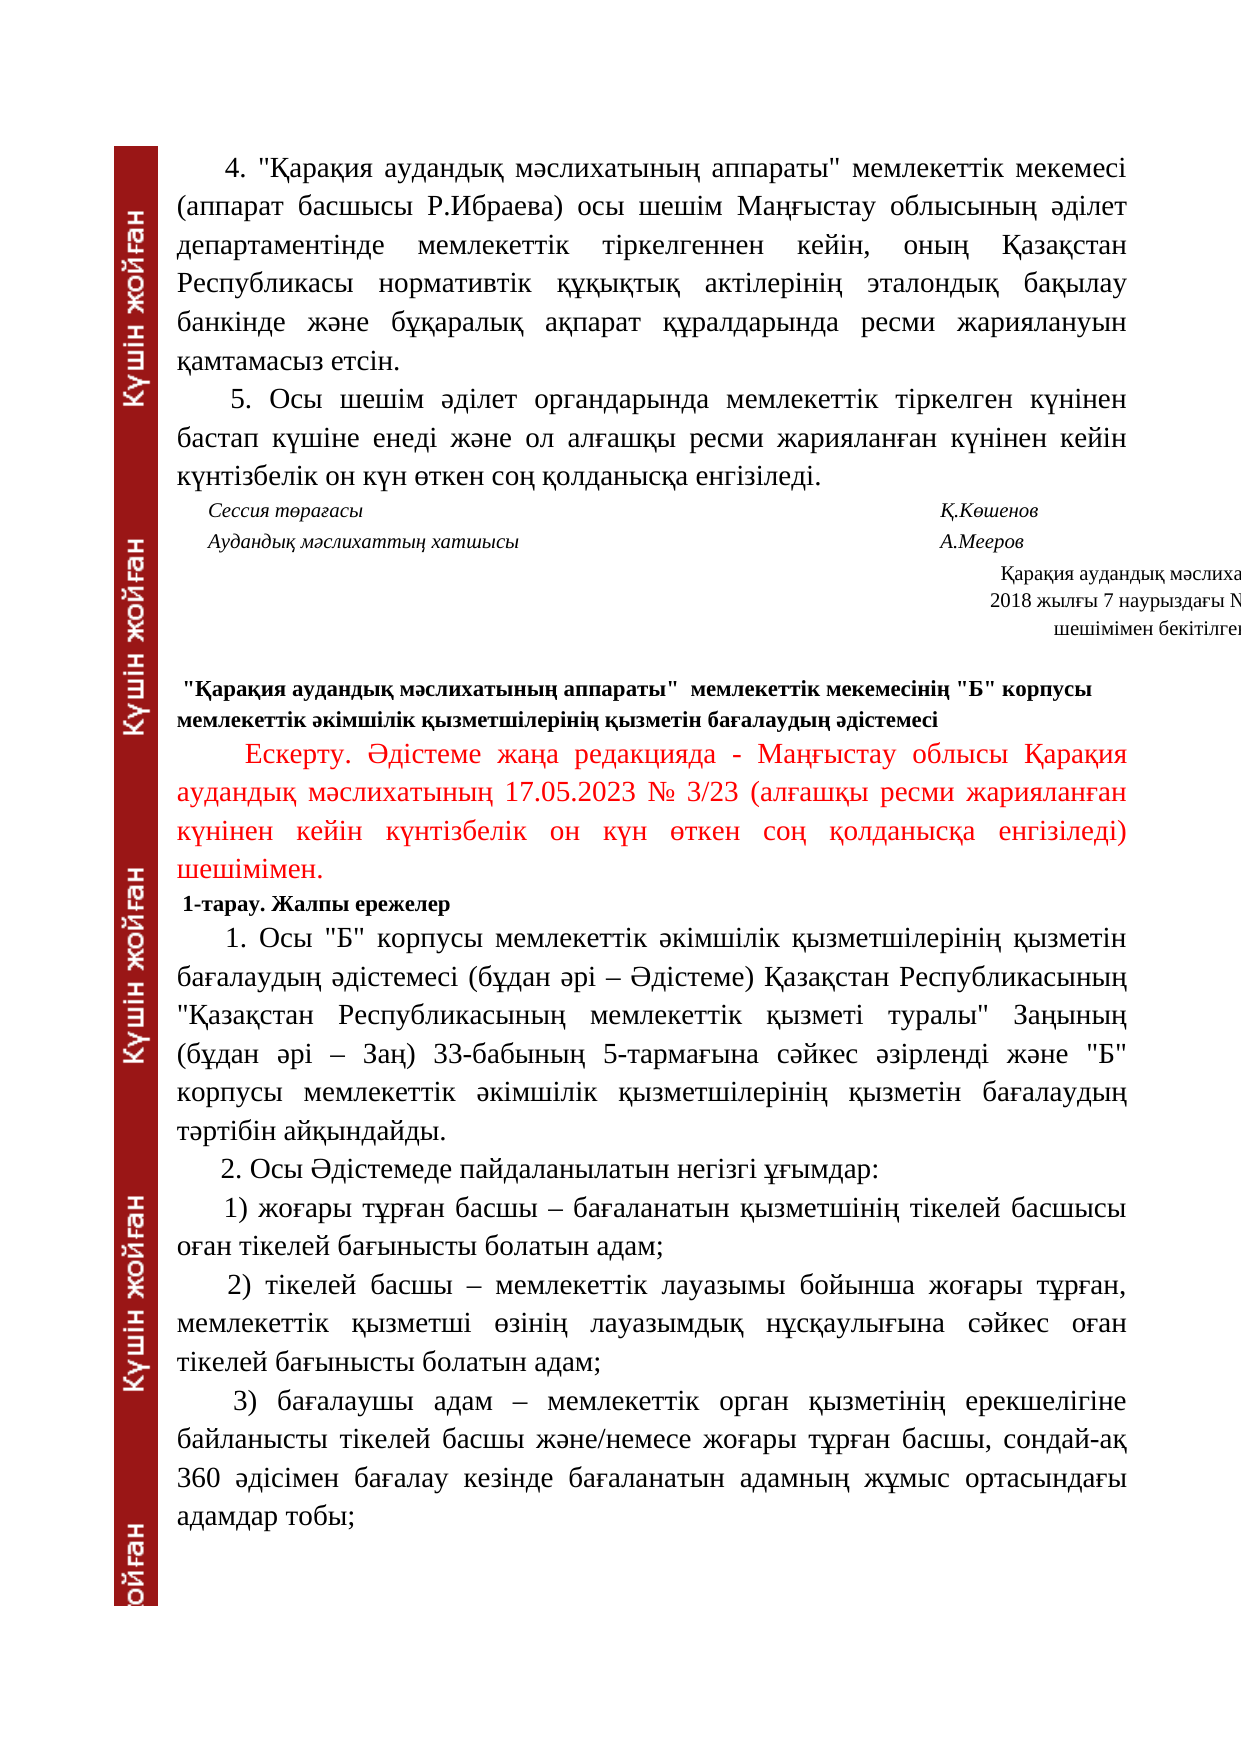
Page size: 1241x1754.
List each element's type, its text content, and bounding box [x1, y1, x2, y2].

picture [114, 376, 158, 381]
picture [114, 1262, 158, 1267]
text 5. Осы шешім әділет органдарында мемлекеттік тіркелген күнінен бастап күшіне енеді және ол алғашқы ресми жарияланған күнінен кейін күнтізбелік он күн өткен соң қолданысқа енгізіледі. [112, 381, 1128, 492]
table_cell Аудандық мәслихаттың хатшысы [101, 528, 939, 559]
picture [114, 146, 158, 150]
picture [114, 885, 158, 890]
text 4. "Қарақия аудандық мәслихатының аппараты" мемлекеттік мекемесі (аппарат басшысы Р.Ибраева) осы шешім Маңғыстау облысының әділет департаментінде мемлекеттік тіркелгеннен кейін, оның Қазақстан Республикасы нормативтік құқықтық актілерінің эталондық бақылау банкінде және бұқаралық ақпарат құралдарында ресми жариялануын қамтамасыз етсін. [112, 150, 1128, 376]
table_cell А.Мееров [939, 528, 1240, 559]
table_header Қ.Көшенов [939, 497, 1240, 528]
text 2) тікелей басшы – мемлекеттік лауазымы бойынша жоғары тұрған, мемлекеттік қызметші өзінің лауазымдық нұсқаулығына сәйкес оған тікелей бағынысты болатын адам; [112, 1267, 1128, 1378]
picture [114, 1185, 158, 1190]
picture [114, 1146, 158, 1151]
picture [114, 916, 158, 920]
picture [114, 492, 158, 497]
text 1-тарау. Жалпы ережелер [112, 890, 1128, 916]
text 1. Осы "Б" корпусы мемлекеттік әкімшілік қызметшілерінің қызметін бағалаудың әдістемесі (бұдан әрі – Әдістеме) Қазақстан Республикасының "Қазақстан Республикасының мемлекеттік қызметі туралы" Заңының (бұдан әрі – Заң) 33-бабының 5-тармағына сәйкес әзірленді және "Б" корпусы мемлекеттік әкімшілік қызметшілерінің қызметін бағалаудың тәртібін айқындайды. [112, 920, 1128, 1146]
text 3) бағалаушы адам – мемлекеттік орган қызметінің ерекшелігіне байланысты тікелей басшы және/немесе жоғары тұрған басшы, сондай-ақ 360 әдісімен бағалау кезінде бағаланатын адамның жұмыс ортасындағы адамдар тобы; [112, 1383, 1128, 1532]
picture [114, 1378, 158, 1383]
text Ескерту. Әдістеме жаңа редакцияда - Маңғыстау облысы Қарақия аудандық мәслихатының 17.05.2023 № 3/23 (алғашқы ресми жарияланған күнінен кейін күнтізбелік он күн өткен соң қолданысқа енгізіледі) шешімімен. [112, 736, 1128, 885]
text 1) жоғары тұрған басшы – бағаланатын қызметшінің тікелей басшысы оған тікелей бағынысты болатын адам; [112, 1190, 1128, 1262]
text "Қарақия аудандық мәслихатының аппараты" мемлекеттік мекемесінің "Б" корпусы мемлекеттік әкімшілік қызметшілерінің қызметін бағалаудың әдістемесі [112, 675, 1128, 732]
table_header [101, 559, 912, 675]
text 2. Осы Әдістемеде пайдаланылатын негізгі ұғымдар: [112, 1151, 1128, 1185]
table_header Қарақия аудандық мәслихатының 2018 жылғы 7 наурыздағы № 16/185 шешімімен бекітілген [912, 559, 1240, 675]
picture [114, 732, 158, 736]
table_header Сессия төрағасы [101, 497, 939, 528]
picture [114, 1532, 158, 1606]
